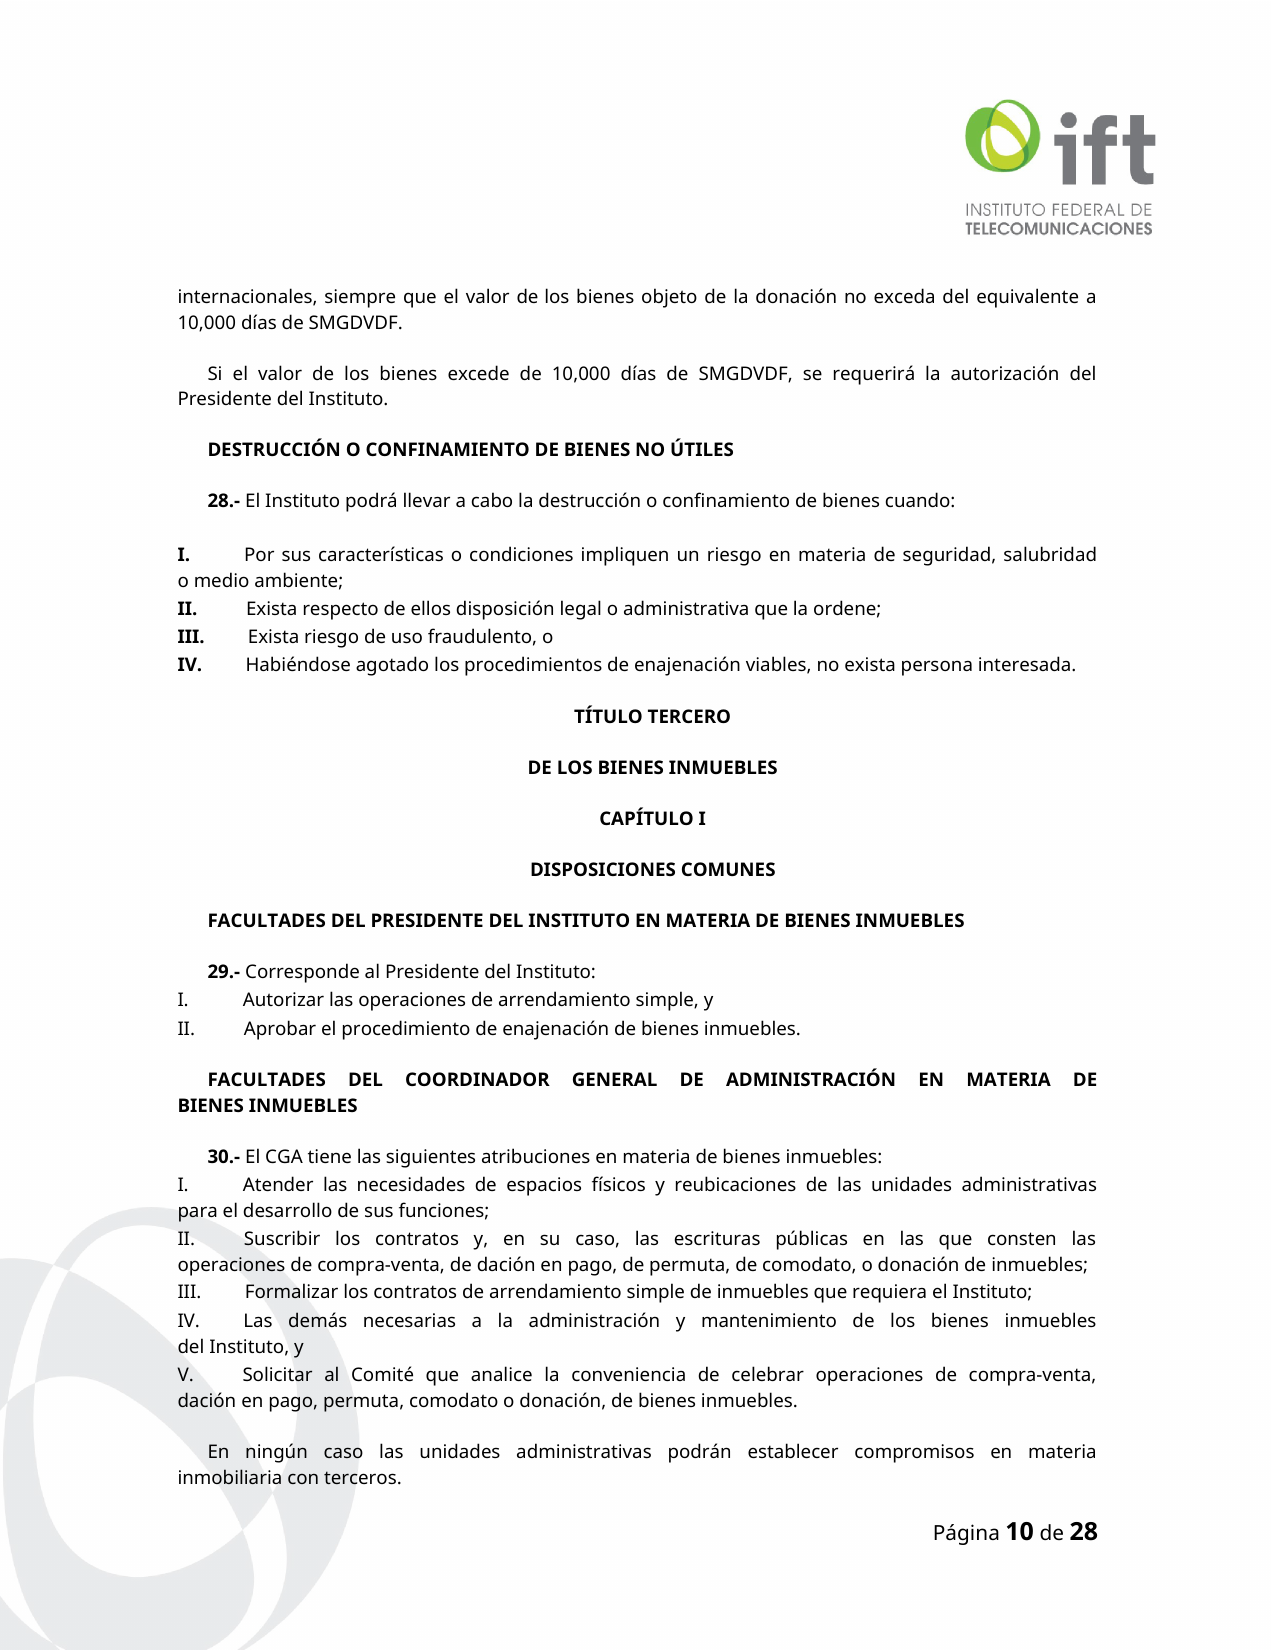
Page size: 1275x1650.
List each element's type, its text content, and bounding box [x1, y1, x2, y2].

text FACULTADES DEL COORDINADOR GENERAL DE ADMINISTRACIÓN EN MATERIA DE BIENES INMUEBLES [177, 1067, 1098, 1118]
text IV. Habiéndose agotado los procedimientos de enajenación viables, no exista persona interesada. [177, 649, 1098, 678]
text En ningún caso las unidades administrativas podrán establecer compromisos en materia inmobiliaria con terceros. [177, 1438, 1098, 1489]
text III. Formalizar los contratos de arrendamiento simple de inmuebles que requiera el Instituto; [177, 1277, 1098, 1305]
text Si el valor de los bienes excede de 10,000 días de SMGDVDF, se requerirá la autorización del Presidente del Instituto. [177, 360, 1098, 411]
text I. Autorizar las operaciones de arrendamiento simple, y [177, 984, 1098, 1013]
text II. Aprobar el procedimiento de enajenación de bienes inmuebles. [177, 1013, 1098, 1041]
text I. Atender las necesidades de espacios físicos y reubicaciones de las unidades administrativas para el desarrollo de sus funciones; [177, 1169, 1098, 1223]
text 30.- El CGA tiene las siguientes atribuciones en materia de bienes inmuebles: [177, 1143, 1098, 1169]
text III. Exista riesgo de uso fraudulento, o [177, 621, 1098, 649]
text II. Exista respecto de ellos disposición legal o administrativa que la ordene; [177, 593, 1098, 621]
text II. Suscribir los contratos y, en su caso, las escrituras públicas en las que consten las operaciones de compra-venta, de dación en pago, de permuta, de comodato, o donación de inmuebles; [177, 1223, 1098, 1277]
text DESTRUCCIÓN O CONFINAMIENTO DE BIENES NO ÚTILES [177, 437, 1098, 462]
text IV. Las demás necesarias a la administración y mantenimiento de los bienes inmuebles del Instituto, y [177, 1305, 1098, 1359]
text FACULTADES DEL PRESIDENTE DEL INSTITUTO EN MATERIA DE BIENES INMUEBLES [177, 908, 1098, 933]
text DISPOSICIONES COMUNES [177, 857, 1098, 882]
text 28.- El Instituto podrá llevar a cabo la destrucción o confinamiento de bienes cuando: [177, 488, 1098, 513]
text TÍTULO TERCERO [177, 703, 1098, 729]
text I. Por sus características o condiciones impliquen un riesgo en materia de seguridad, salubridad o medio ambiente; [177, 539, 1098, 593]
picture [0, 1, 1272, 1650]
text 29.- Corresponde al Presidente del Instituto: [177, 959, 1098, 984]
text DE LOS BIENES INMUEBLES [177, 754, 1098, 780]
text V. Solicitar al Comité que analice la conveniencia de celebrar operaciones de compra-venta, dación en pago, permuta, comodato o donación, de bienes inmuebles. [177, 1359, 1098, 1413]
text CAPÍTULO I [177, 806, 1098, 831]
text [177, 283, 1098, 334]
